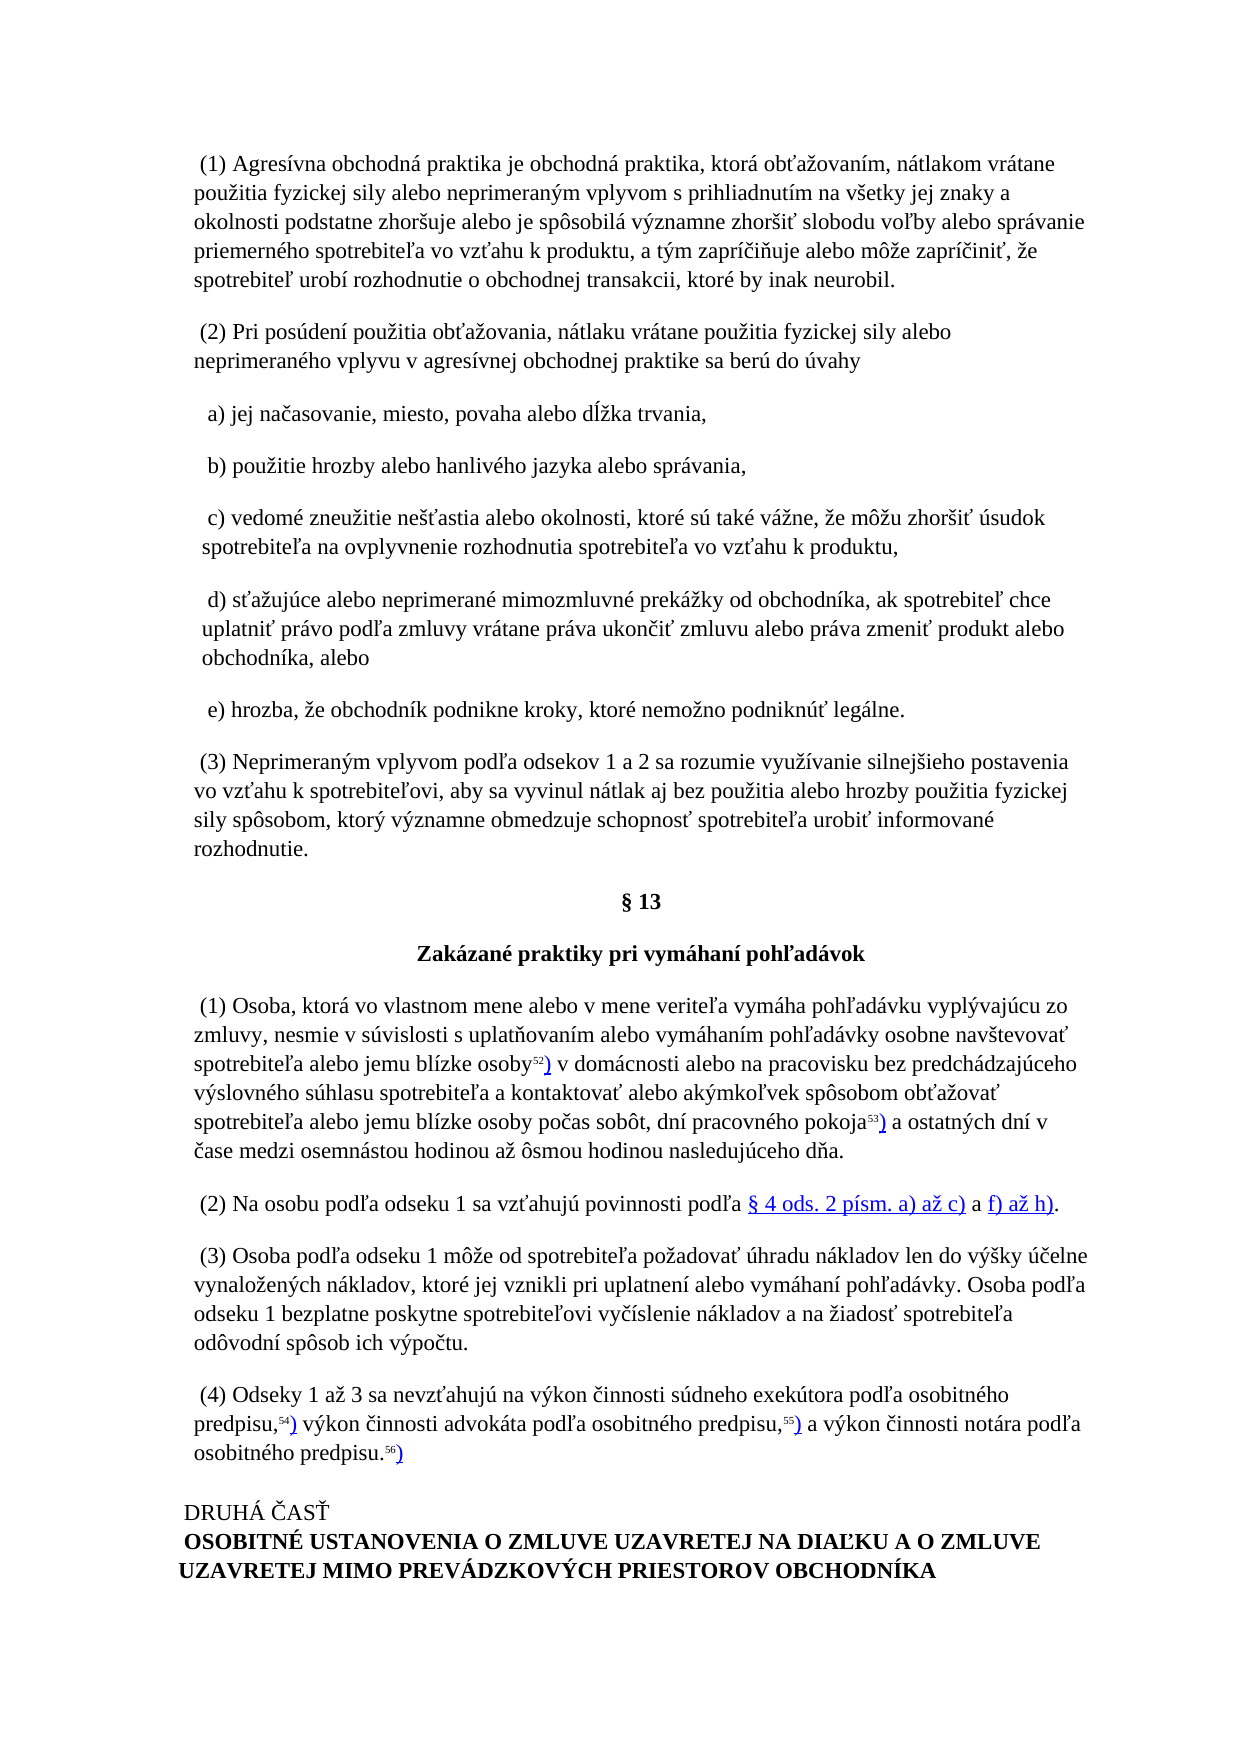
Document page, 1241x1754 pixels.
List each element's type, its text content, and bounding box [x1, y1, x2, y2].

text OSOBITNÉ USTANOVENIA O ZMLUVE UZAVRETEJ NA DIAĽKU A O ZMLUVE UZAVRETEJ MIMO PREVÁDZKOVÝCH PRIESTOROV OBCHODNÍKA [178, 1528, 1090, 1584]
text c) vedomé zneužitie nešťastia alebo okolnosti, ktoré sú také vážne, že môžu zhoršiť úsudok spotrebiteľa na ovplyvnenie rozhodnutia spotrebiteľa vo vzťahu k produktu, [202, 504, 1090, 560]
text Zakázané praktiky pri vymáhaní pohľadávok [186, 940, 1090, 966]
text a) jej načasovanie, miesto, povaha alebo dĺžka trvania, [202, 399, 1090, 426]
text (2) Pri posúdení použitia obťažovania, nátlaku vrátane použitia fyzickej sily alebo neprimeraného vplyvu v agresívnej obchodnej praktike sa berú do úvahy [194, 318, 1090, 373]
text DRUHÁ ČASŤ [178, 1499, 1090, 1526]
text (3) Neprimeraným vplyvom podľa odsekov 1 a 2 sa rozumie využívanie silnejšieho postavenia vo vzťahu k spotrebiteľovi, aby sa vyvinul nátlak aj bez použitia alebo hrozby použitia fyzickej sily spôsobom, ktorý významne obmedzuje schopnosť spotrebiteľa urobiť informované rozhodnutie. [194, 748, 1090, 862]
text (1) Agresívna obchodná praktika je obchodná praktika, ktorá obťažovaním, nátlakom vrátane použitia fyzickej sily alebo neprimeraným vplyvom s prihliadnutím na všetky jej znaky a okolnosti podstatne zhoršuje alebo je spôsobilá významne zhoršiť slobodu voľby alebo správanie priemerného spotrebiteľa vo vzťahu k produktu, a tým zapríčiňuje alebo môže zapríčiniť, že spotrebiteľ urobí rozhodnutie o obchodnej transakcii, ktoré by inak neurobil. [194, 150, 1090, 292]
text d) sťažujúce alebo neprimerané mimozmluvné prekážky od obchodníka, ak spotrebiteľ chce uplatniť právo podľa zmluvy vrátane práva ukončiť zmluvu alebo práva zmeniť produkt alebo obchodníka, alebo [202, 586, 1090, 670]
text (4) Odseky 1 až 3 sa nevzťahujú na výkon činnosti súdneho exekútora podľa osobitného predpisu,54) výkon činnosti advokáta podľa osobitného predpisu,55) a výkon činnosti notára podľa osobitného predpisu.56) [194, 1381, 1090, 1466]
text (1) Osoba, ktorá vo vlastnom mene alebo v mene veriteľa vymáha pohľadávku vyplývajúcu zo zmluvy, nesmie v súvislosti s uplatňovaním alebo vymáhaním pohľadávky osobne navštevovať spotrebiteľa alebo jemu blízke osoby52) v domácnosti alebo na pracovisku bez predchádzajúceho výslovného súhlasu spotrebiteľa a kontaktovať alebo akýmkoľvek spôsobom obťažovať spotrebiteľa alebo jemu blízke osoby počas sobôt, dní pracovného pokoja53) a ostatných dní v čase medzi osemnástou hodinou až ôsmou hodinou nasledujúceho dňa. [194, 992, 1090, 1164]
text (3) Osoba podľa odseku 1 môže od spotrebiteľa požadovať úhradu nákladov len do výšky účelne vynaložených nákladov, ktoré jej vznikli pri uplatnení alebo vymáhaní pohľadávky. Osoba podľa odseku 1 bezplatne poskytne spotrebiteľovi vyčíslenie nákladov a na žiadosť spotrebiteľa odôvodní spôsob ich výpočtu. [194, 1242, 1090, 1355]
text § 13 [186, 888, 1090, 914]
text (2) Na osobu podľa odseku 1 sa vzťahujú povinnosti podľa § 4 ods. 2 písm. a) až c) a f) až h). [194, 1190, 1090, 1216]
text b) použitie hrozby alebo hanlivého jazyka alebo správania, [202, 452, 1090, 478]
text e) hrozba, že obchodník podnikne kroky, ktoré nemožno podniknúť legálne. [202, 696, 1090, 722]
